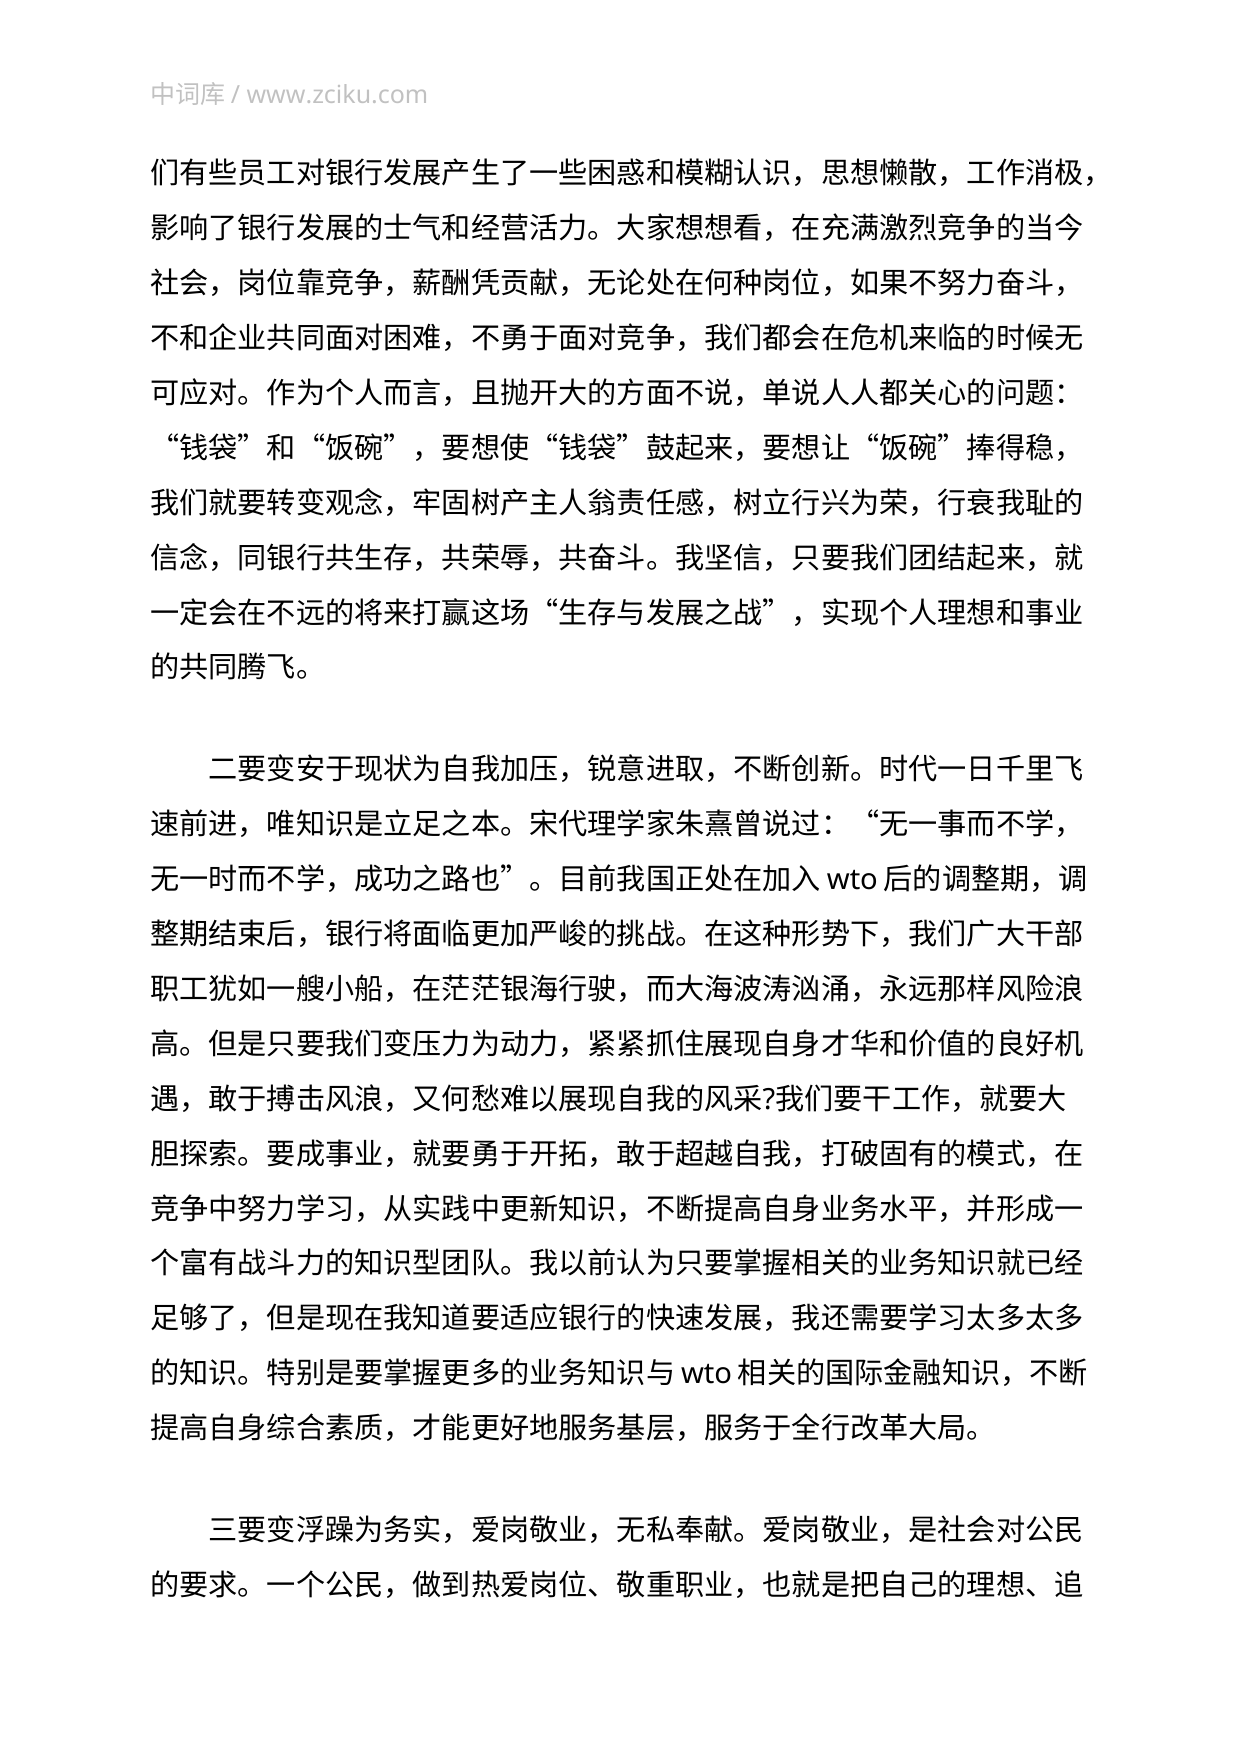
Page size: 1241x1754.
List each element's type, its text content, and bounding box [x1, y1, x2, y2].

text 二要变安于现状为自我加压，锐意进取，不断创新。时代一日千里飞速前进，唯知识是立足之本。宋代理学家朱熹曾说过：“无一事而不学，无一时而不学，成功之路也”。目前我国正处在加入wto后的调整期，调整期结束后，银行将面临更加严峻的挑战。在这种形势下，我们广大干部职工犹如一艘小船，在茫茫银海行驶，而大海波涛汹涌，永远那样风险浪高。但是只要我们变压力为动力，紧紧抓住展现自身才华和价值的良好机遇，敢于搏击风浪，又何愁难以展现自我的风采?我们要干工作，就要大胆探索。要成事业，就要勇于开拓，敢于超越自我，打破固有的模式，在竞争中努力学习，从实践中更新知识，不断提高自身业务水平，并形成一个富有战斗力的知识型团队。我以前认为只要掌握相关的业务知识就已经足够了，但是现在我知道要适应银行的快速发展，我还需要学习太多太多的知识。特别是要掌握更多的业务知识与wto相关的国际金融知识，不断提高自身综合素质，才能更好地服务基层，服务于全行改革大局。 [150, 746, 1090, 1447]
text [150, 150, 1090, 686]
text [150, 1507, 1090, 1604]
